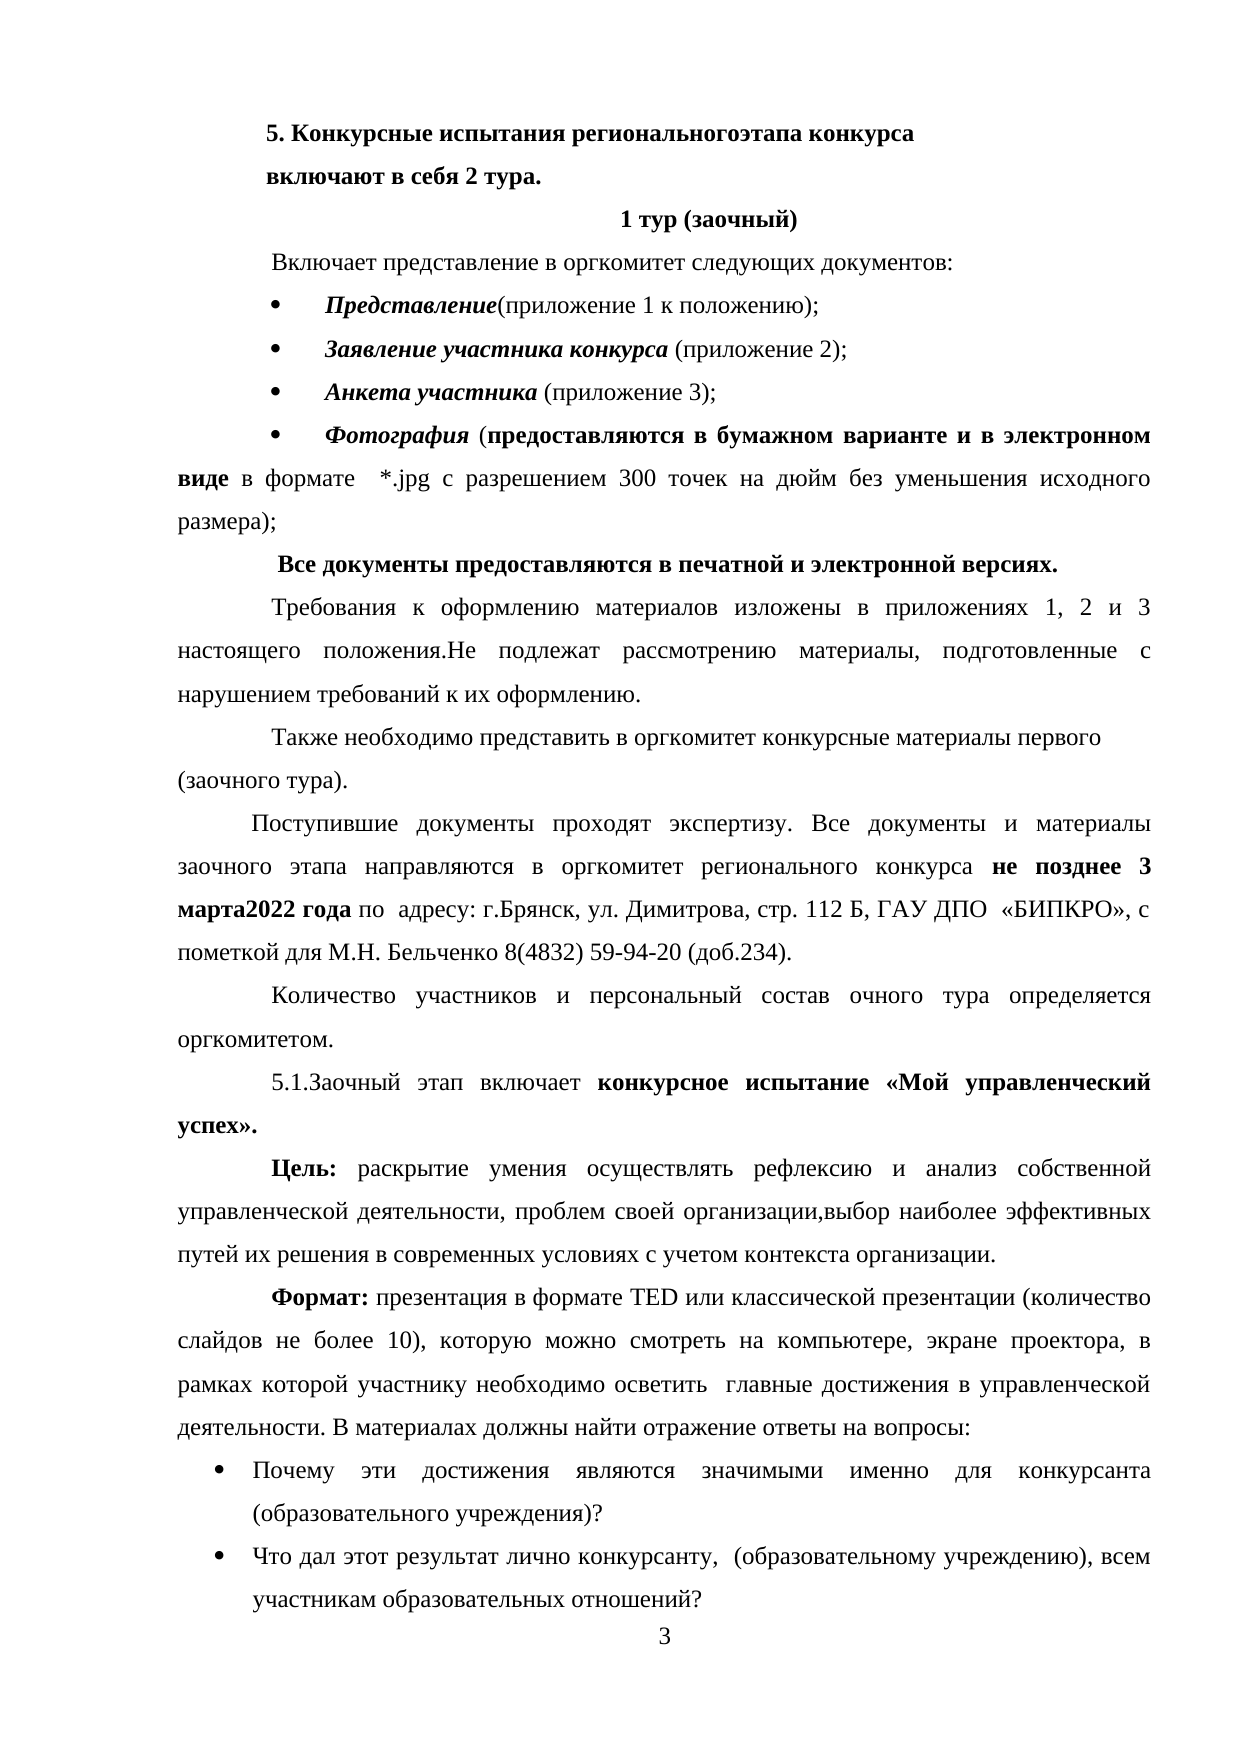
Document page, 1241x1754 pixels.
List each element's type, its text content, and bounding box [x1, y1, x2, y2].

text Количество участников и персональный состав очного тура определяется оргкомитетом. [177, 981, 1152, 1052]
list Заявление участника конкурса (приложение 2); [177, 334, 1152, 362]
text Требования к оформлению материалов изложены в приложениях 1, 2 и 3 настоящего положения.Не подлежат рассмотрению материалы, подготовленные с нарушением требований к их оформлению. [177, 592, 1152, 707]
list Представление(приложение 1 к положению); [177, 291, 1152, 319]
text Цель: раскрытие умения осуществлять рефлексию и анализ собственной управленческой деятельности, проблем своей организации,выбор наиболее эффективных путей их решения в современных условиях с учетом контекста организации. [177, 1153, 1152, 1268]
text 5.1.Заочный этап включает конкурсное испытание «Мой управленческий успех». [177, 1067, 1152, 1139]
text включают в себя 2 тура. [177, 161, 1152, 190]
text Включает представление в оргкомитет следующих документов: [177, 247, 1152, 276]
text Поступившие документы проходят экспертизу. Все документы и материалы заочного этапа направляются в оргкомитет регионального конкурса не позднее 3 марта2022 года по адресу: г.Брянск, ул. Димитрова, стр. 112 Б, ГАУ ДПО «БИПКРО», с пометкой для М.Н. Бельченко 8(4832) 59-94-20 (доб.234). [177, 808, 1152, 966]
list Фотография (предоставляются в бумажном варианте и в электронном виде в формате *.jpg с разрешением 300 точек на дюйм без уменьшения исходного размера); [177, 420, 1152, 535]
text 1 тур (заочный) [177, 204, 1152, 233]
text Формат: презентация в формате TED или классической презентации (количество слайдов не более 10), которую можно смотреть на компьютере, экране проектора, в рамках которой участнику необходимо осветить главные достижения в управленческой деятельности. В материалах должны найти отражение ответы на вопросы: [177, 1282, 1152, 1441]
list Что дал этот результат лично конкурсанту, (образовательному учреждению), всем участникам образовательных отношений? [215, 1541, 1152, 1613]
text 5. Конкурсные испытания региональногоэтапа конкурса [177, 118, 1152, 147]
text Также необходимо представить в оргкомитет конкурсные материалы первого (заочного тура). [177, 722, 1152, 794]
list Анкета участника (приложение 3); [177, 377, 1152, 406]
text Все документы предоставляются в печатной и электронной версиях. [177, 549, 1152, 578]
list Почему эти достижения являются значимыми именно для конкурсанта (образовательного учреждения)? [215, 1455, 1152, 1527]
